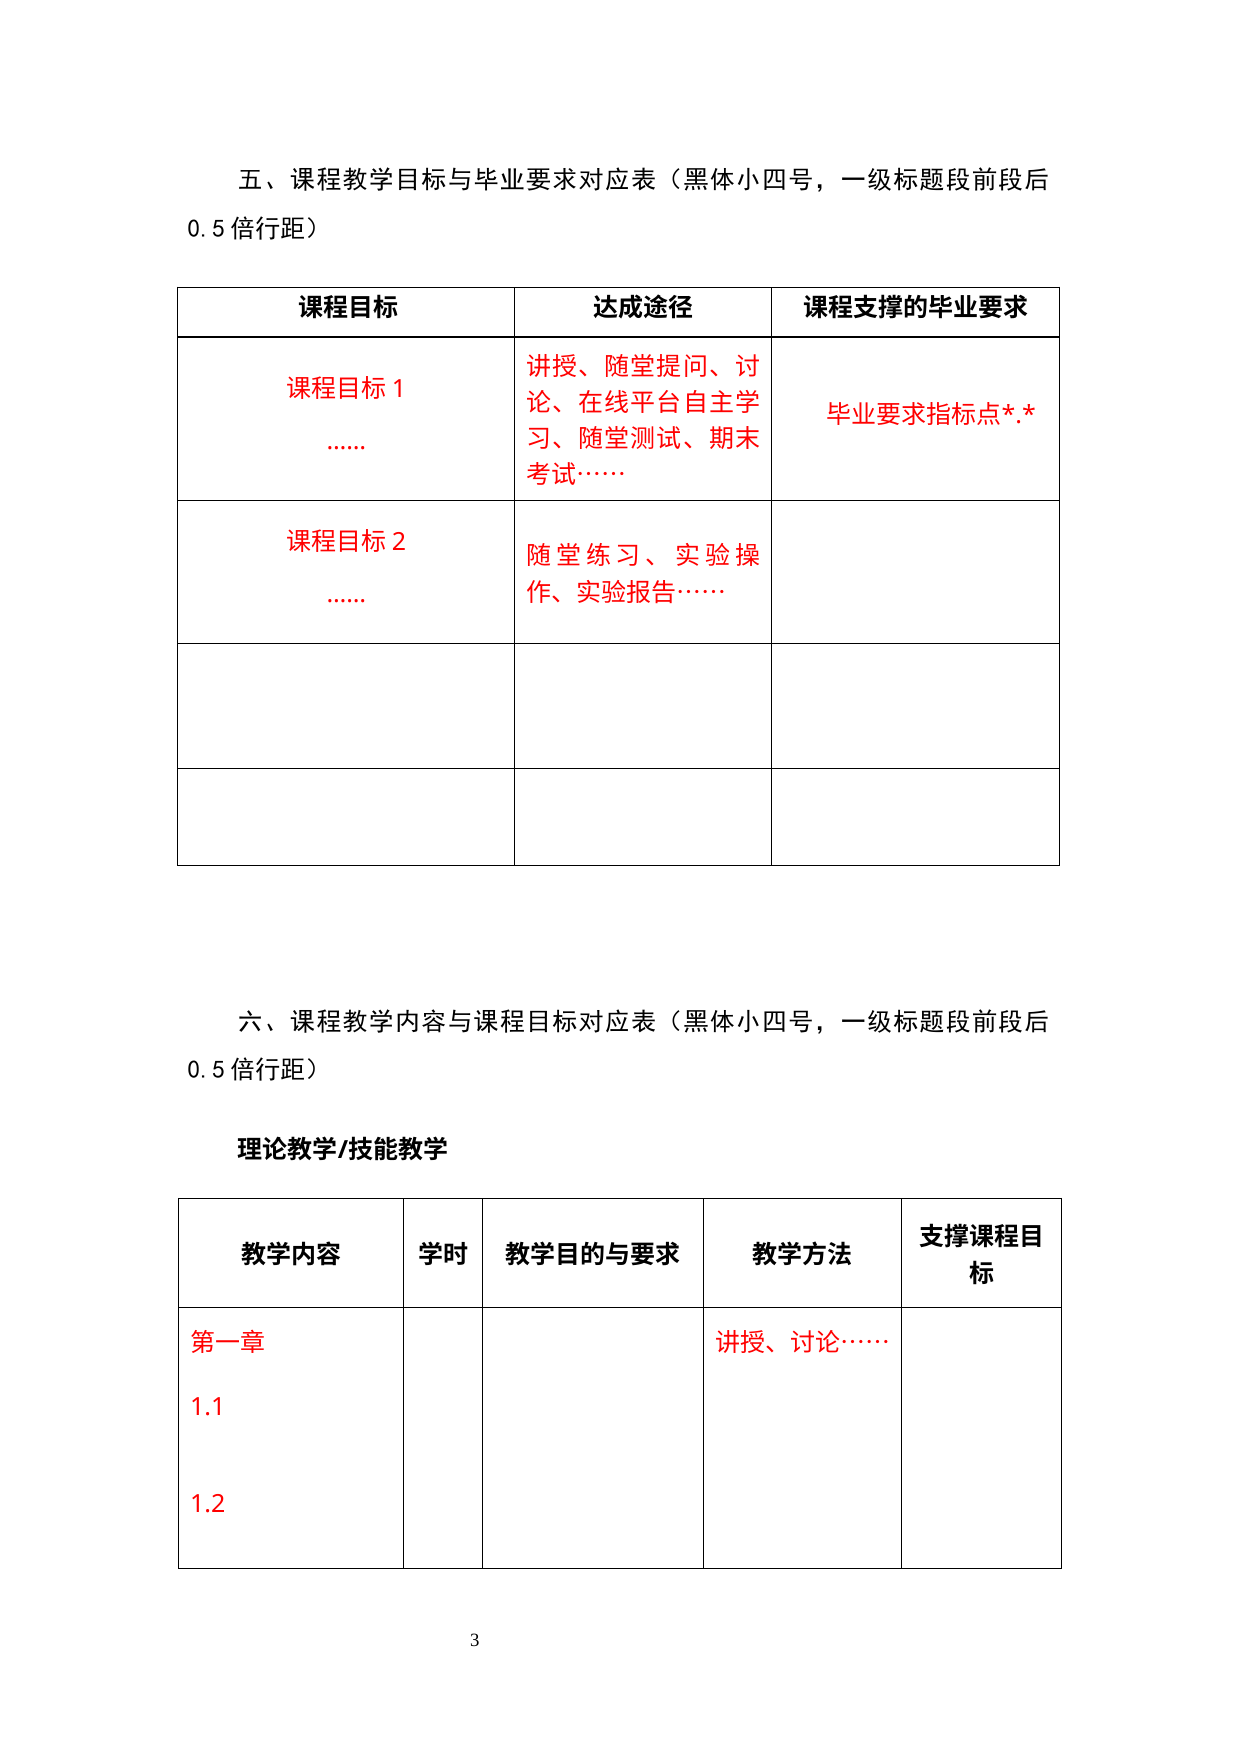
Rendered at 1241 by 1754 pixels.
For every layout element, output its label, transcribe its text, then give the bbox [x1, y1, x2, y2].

table_cell 课程目标1 …… [178, 338, 514, 500]
table_header 学时 [404, 1199, 482, 1307]
table_cell [483, 1308, 703, 1568]
table_cell [772, 501, 1059, 643]
table_header 达成途径 [515, 288, 771, 336]
table_cell 讲授、随堂提问、讨论、在线平台自主学习、随堂测试、期末考试…… [515, 338, 771, 500]
table_header 教学目的与要求 [483, 1199, 703, 1307]
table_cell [179, 1308, 403, 1568]
table_cell 课程目标2 …… [178, 501, 514, 643]
table_cell 讲授、讨论…… [704, 1308, 901, 1568]
table_header 课程目标 [178, 288, 514, 336]
table_cell [515, 769, 771, 865]
table_cell [772, 644, 1059, 768]
table_cell [404, 1308, 482, 1568]
table_header 课程支撑的毕业要求 [772, 288, 1059, 336]
table_cell [178, 644, 514, 768]
table_header 教学方法 [704, 1199, 901, 1307]
text 理论教学/技能教学 [187, 1115, 1053, 1180]
table_cell [902, 1308, 1061, 1568]
table_header 支撑课程目标 [902, 1199, 1061, 1307]
table_cell [515, 644, 771, 768]
table_cell [178, 769, 514, 865]
text 六、课程教学内容与课程目标对应表（黑体小四号，一级标题段前段后0.5倍行距） [187, 1003, 1053, 1084]
text 五、课程教学目标与毕业要求对应表（黑体小四号，一级标题段前段后0.5倍行距） [187, 162, 1053, 243]
table_header 教学内容 [179, 1199, 403, 1307]
table_cell 随堂练习、实验操作、实验报告…… [515, 501, 771, 643]
table_cell 毕业要求指标点*.* [772, 338, 1059, 500]
table_cell [772, 769, 1059, 865]
